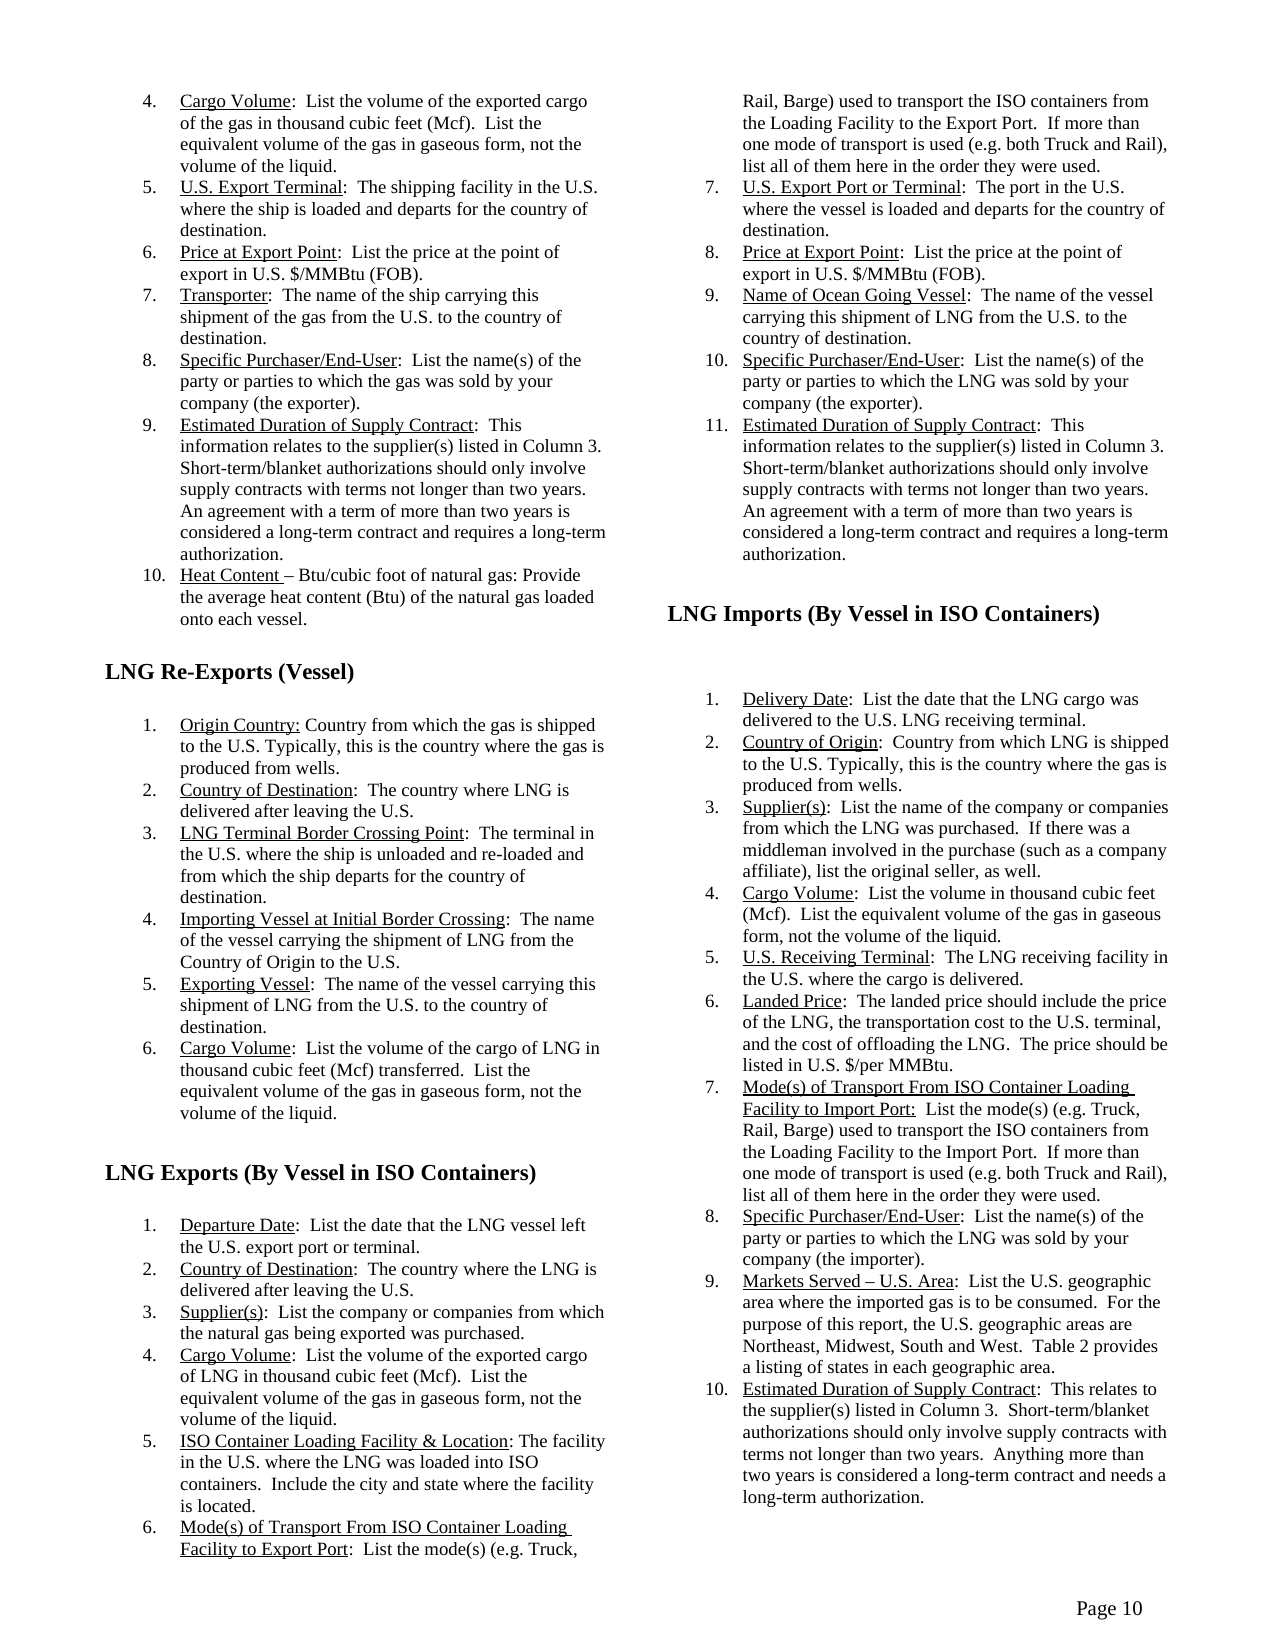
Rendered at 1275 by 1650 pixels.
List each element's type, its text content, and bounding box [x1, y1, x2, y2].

list Markets Served – U.S. Area: List the U.S. geographic area where the imported gas is to be consumed. For the purpose of this report, the U.S. geographic areas are Northeast, Midwest, South and West. Table 2 provides a listing of states in each geographic area. [705, 1270, 1170, 1378]
list Mode(s) of Transport From ISO Container Loading Facility to Import Port: List the mode(s) (e.g. Truck, Rail, Barge) used to transport the ISO containers from the Loading Facility to the Import Port. If more than one mode of transport is used (e.g. both Truck and Rail), list all of them here in the order they were used. [705, 1076, 1170, 1205]
list Cargo Volume: List the volume in thousand cubic feet (Mcf). List the equivalent volume of the gas in gaseous form, not the volume of the liquid. [705, 882, 1170, 946]
list Supplier(s): List the name of the company or companies from which the LNG was purchased. If there was a middleman involved in the purchase (such as a company affiliate), list the original seller, as well. [705, 796, 1170, 882]
list Specific Purchaser/End-User: List the name(s) of the party or parties to which the LNG was sold by your company (the exporter). [705, 349, 1170, 413]
list Cargo Volume: List the volume of the exported cargo of the gas in thousand cubic feet (Mcf). List the equivalent volume of the gas in gaseous form, not the volume of the liquid. [142, 90, 607, 176]
list U.S. Receiving Terminal: The LNG receiving facility in the U.S. where the cargo is delivered. [705, 946, 1170, 989]
list Price at Export Point: List the price at the point of export in U.S. $/MMBtu (FOB). [705, 241, 1170, 284]
list Mode(s) of Transport From ISO Container Loading Facility to Export Port: List the mode(s) (e.g. Truck, Rail, Barge) used to transport the ISO containers from the Loading Facility to the Export Port. If more than one mode of transport is used (e.g. both Truck and Rail), list all of them here in the order they were used. [142, 1516, 607, 1559]
list Specific Purchaser/End-User: List the name(s) of the party or parties to which the gas was sold by your company (the exporter). [142, 349, 607, 413]
list Exporting Vessel: The name of the vessel carrying this shipment of LNG from the U.S. to the country of destination. [142, 972, 607, 1037]
list Country of Origin: Country from which LNG is shipped to the U.S. Typically, this is the country where the gas is produced from wells. [705, 731, 1170, 796]
list U.S. Export Terminal: The shipping facility in the U.S. where the ship is loaded and departs for the country of destination. [142, 176, 607, 241]
list U.S. Export Port or Terminal: The port in the U.S. where the vessel is loaded and departs for the country of destination. [705, 176, 1170, 241]
text LNG Imports (By Vessel in ISO Containers) [667, 593, 1170, 626]
text LNG Re-Exports (Vessel) [105, 658, 607, 684]
list Supplier(s): List the company or companies from which the natural gas being exported was purchased. [142, 1301, 607, 1344]
list Origin Country: Country from which the gas is shipped to the U.S. Typically, this is the country where the gas is produced from wells. [142, 714, 607, 778]
list Transporter: The name of the ship carrying this shipment of the gas from the U.S. to the country of destination. [142, 284, 607, 349]
list Delivery Date: List the date that the LNG cargo was delivered to the U.S. LNG receiving terminal. [705, 688, 1170, 731]
list Estimated Duration of Supply Contract: This relates to the supplier(s) listed in Column 3. Short-term/blanket authorizations should only involve supply contracts with terms not longer than two years. Anything more than two years is considered a long-term contract and needs a long-term authorization. [705, 1378, 1170, 1507]
list LNG Terminal Border Crossing Point: The terminal in the U.S. where the ship is unloaded and re-loaded and from which the ship departs for the country of destination. [142, 822, 607, 908]
list Country of Destination: The country where LNG is delivered after leaving the U.S. [142, 778, 607, 822]
list Cargo Volume: List the volume of the cargo of LNG in thousand cubic feet (Mcf) transferred. List the equivalent volume of the gas in gaseous form, not the volume of the liquid. [142, 1037, 607, 1123]
list Landed Price: The landed price should include the price of the LNG, the transportation cost to the U.S. terminal, and the cost of offloading the LNG. The price should be listed in U.S. $/per MMBtu. [705, 989, 1170, 1076]
list Price at Export Point: List the price at the point of export in U.S. $/MMBtu (FOB). [142, 241, 607, 284]
list Departure Date: List the date that the LNG vessel left the U.S. export port or terminal. [142, 1214, 607, 1257]
list Name of Ocean Going Vessel: The name of the vessel carrying this shipment of LNG from the U.S. to the country of destination. [705, 284, 1170, 349]
list Country of Destination: The country where the LNG is delivered after leaving the U.S. [142, 1257, 607, 1301]
list Specific Purchaser/End-User: List the name(s) of the party or parties to which the LNG was sold by your company (the importer). [705, 1205, 1170, 1270]
list Cargo Volume: List the volume of the exported cargo of LNG in thousand cubic feet (Mcf). List the equivalent volume of the gas in gaseous form, not the volume of the liquid. [142, 1344, 607, 1430]
list Mode(s) of Transport From ISO Container Loading Facility to Export Port: List the mode(s) (e.g. Truck, Rail, Barge) used to transport the ISO containers from the Loading Facility to the Export Port. If more than one mode of transport is used (e.g. both Truck and Rail), list all of them here in the order they were used. [705, 90, 1170, 176]
list ISO Container Loading Facility & Location: The facility in the U.S. where the LNG was loaded into ISO containers. Include the city and state where the facility is located. [142, 1430, 607, 1516]
list Heat Content – Btu/cubic foot of natural gas: Provide the average heat content (Btu) of the natural gas loaded onto each vessel. [142, 564, 607, 629]
list Importing Vessel at Initial Border Crossing: The name of the vessel carrying the shipment of LNG from the Country of Origin to the U.S. [142, 908, 607, 972]
text LNG Exports (By Vessel in ISO Containers) [105, 1153, 607, 1185]
